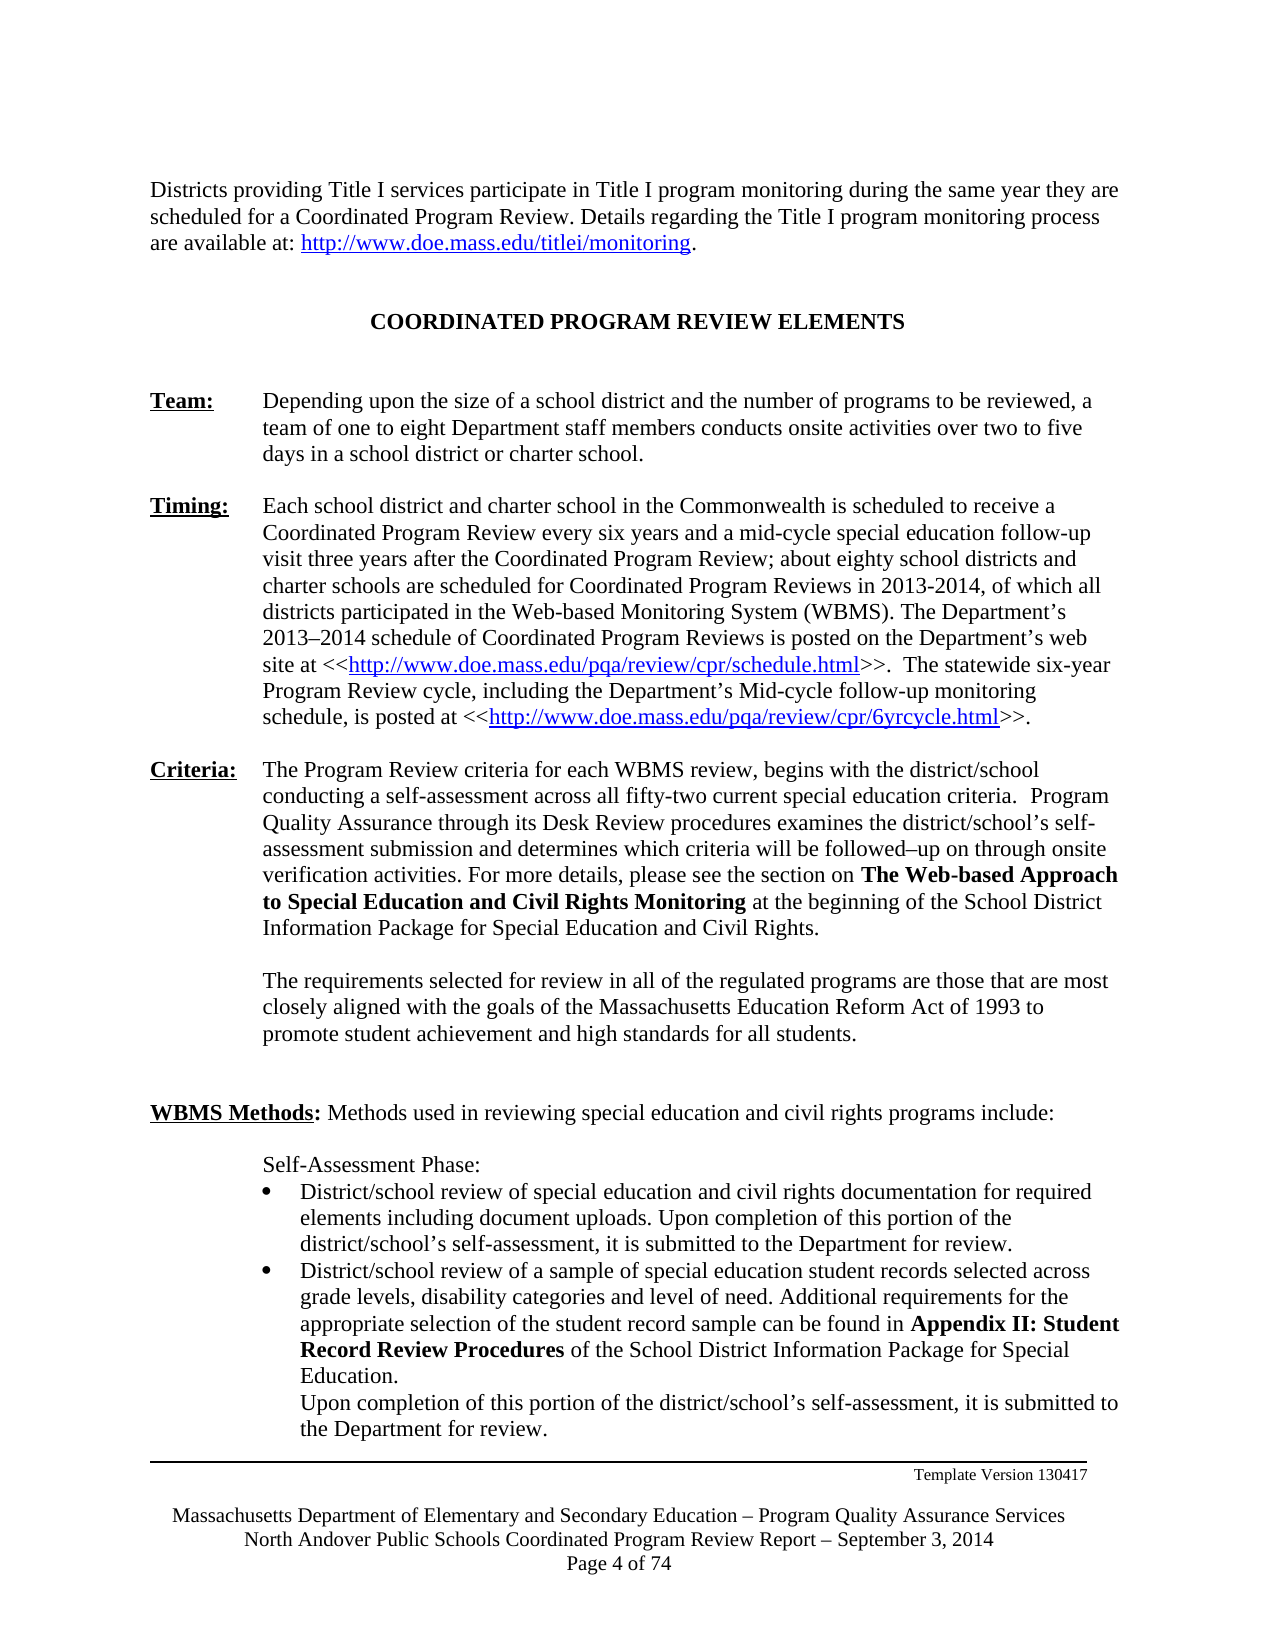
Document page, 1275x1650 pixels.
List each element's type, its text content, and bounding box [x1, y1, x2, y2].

text Criteria: The Program Review criteria for each WBMS review, begins with the district/school conducting a self-assessment across all fifty-two current special education criteria. Program Quality Assurance through its Desk Review procedures examines the district/school’s self-assessment submission and determines which criteria will be followed–up on through onsite verification activities. For more details, please see the section on The Web-based Approach to Special Education and Civil Rights Monitoring at the beginning of the School District Information Package for Special Education and Civil Rights. [150, 756, 1125, 941]
text COORDINATED PROGRAM REVIEW ELEMENTS [150, 308, 1125, 334]
text The requirements selected for review in all of the regulated programs are those that are most closely aligned with the goals of the Massachusetts Education Reform Act of 1993 to promote student achievement and high standards for all students. [262, 967, 1125, 1046]
text Districts providing Title I services participate in Title I program monitoring during the same year they are scheduled for a Coordinated Program Review. Details regarding the Title I program monitoring process are available at: http://www.doe.mass.edu/titlei/monitoring. [150, 176, 1125, 255]
text Upon completion of this portion of the district/school’s self-assessment, it is submitted to the Department for review. [300, 1389, 1125, 1441]
text WBMS Methods: Methods used in reviewing special education and civil rights programs include: [150, 1099, 1125, 1125]
text Team: Depending upon the size of a school district and the number of programs to be reviewed, a team of one to eight Department staff members conducts onsite activities over two to five days in a school district or charter school. [150, 387, 1125, 466]
text Timing: Each school district and charter school in the Commonwealth is scheduled to receive a Coordinated Program Review every six years and a mid-cycle special education follow-up visit three years after the Coordinated Program Review; about eighty school districts and charter schools are scheduled for Coordinated Program Reviews in 2013-2014, of which all districts participated in the Web-based Monitoring System (WBMS). The Department’s 2013–2014 schedule of Coordinated Program Reviews is posted on the Department’s web site at <<http://www.doe.mass.edu/pqa/review/cpr/schedule.html>>. The statewide six-year Program Review cycle, including the Department’s Mid-cycle follow-up monitoring schedule, is posted at <<http://www.doe.mass.edu/pqa/review/cpr/6yrcycle.html>>. [150, 493, 1125, 730]
text Self-Assessment Phase: [262, 1151, 1125, 1178]
list District/school review of a sample of special education student records selected across grade levels, disability categories and level of need. Additional requirements for the appropriate selection of the student record sample can be found in Appendix II: Student Record Review Procedures of the School District Information Package for Special Education. [262, 1257, 1125, 1389]
list District/school review of special education and civil rights documentation for required elements including document uploads. Upon completion of this portion of the district/school’s self-assessment, it is submitted to the Department for review. [262, 1178, 1125, 1257]
